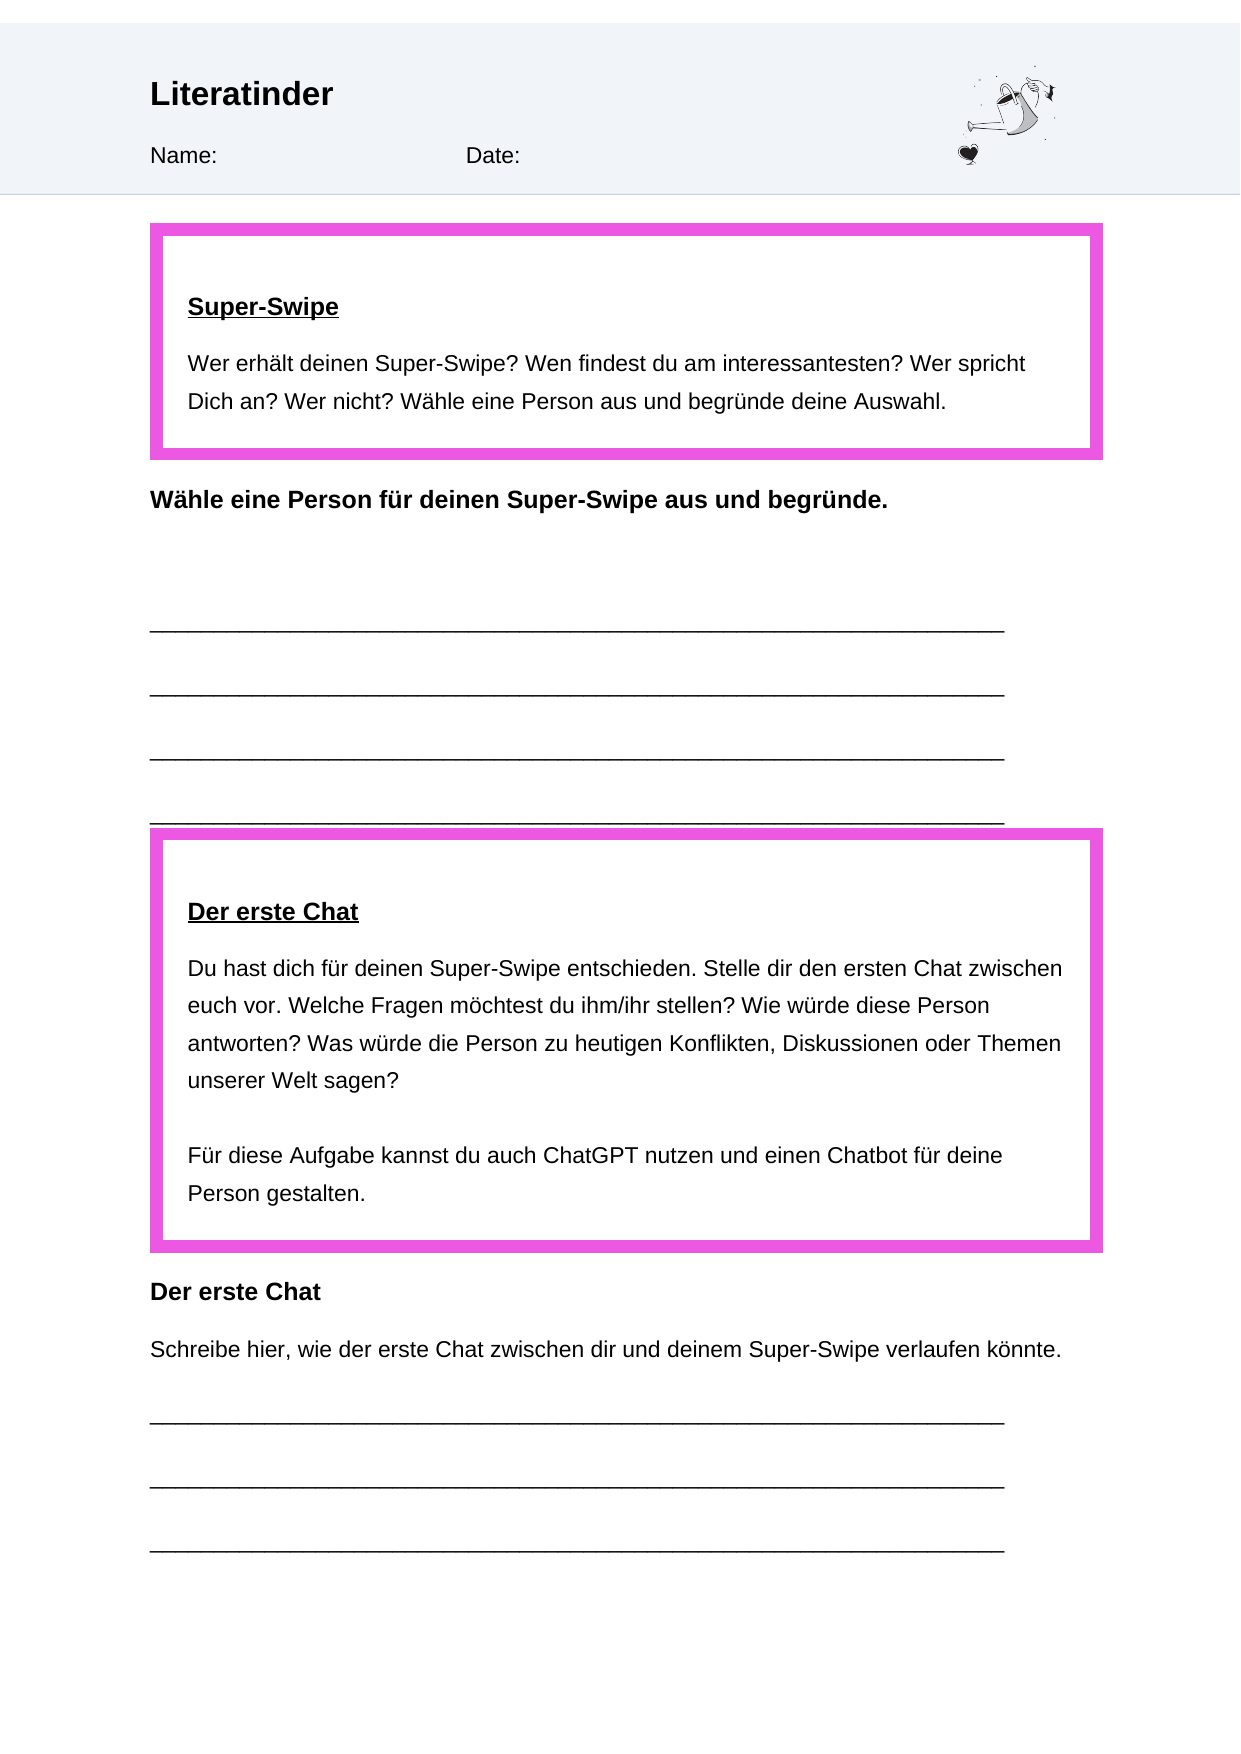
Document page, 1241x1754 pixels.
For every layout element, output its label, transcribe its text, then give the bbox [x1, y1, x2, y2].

text ___________________________________________________________________ [150, 1455, 1090, 1492]
text ___________________________________________________________________ [150, 790, 1090, 828]
table_header Super-Swipe Wer erhält deinen Super-Swipe? Wen findest du am interessantesten? Wer spricht Dich an? Wer nicht? Wähle eine Person aus und begründe deine Auswahl. [163, 236, 1090, 448]
picture [0, 23, 1241, 195]
text ___________________________________________________________________ [150, 726, 1090, 764]
subtitle Der erste Chat [150, 1277, 1090, 1306]
table_header Der erste Chat Du hast dich für deinen Super-Swipe entschieden. Stelle dir den ersten Chat zwischen euch vor. Welche Fragen möchtest du ihm/ihr stellen? Wie würde diese Person antworten? Was würde die Person zu heutigen Konflikten, Diskussionen oder Themen unserer Welt sagen? Für diese Aufgabe kannst du auch ChatGPT nutzen und einen Chatbot für deine Person gestalten. [163, 840, 1090, 1240]
text ___________________________________________________________________ [150, 1391, 1090, 1428]
text ___________________________________________________________________ [150, 1518, 1090, 1556]
subtitle Wähle eine Person für deinen Super-Swipe aus und begründe. [150, 485, 1090, 514]
text ___________________________________________________________________ [150, 663, 1090, 700]
text ___________________________________________________________________ [150, 599, 1090, 636]
text Schreibe hier, wie der erste Chat zwischen dir und deinem Super-Swipe verlaufen könnte. [150, 1327, 1090, 1364]
